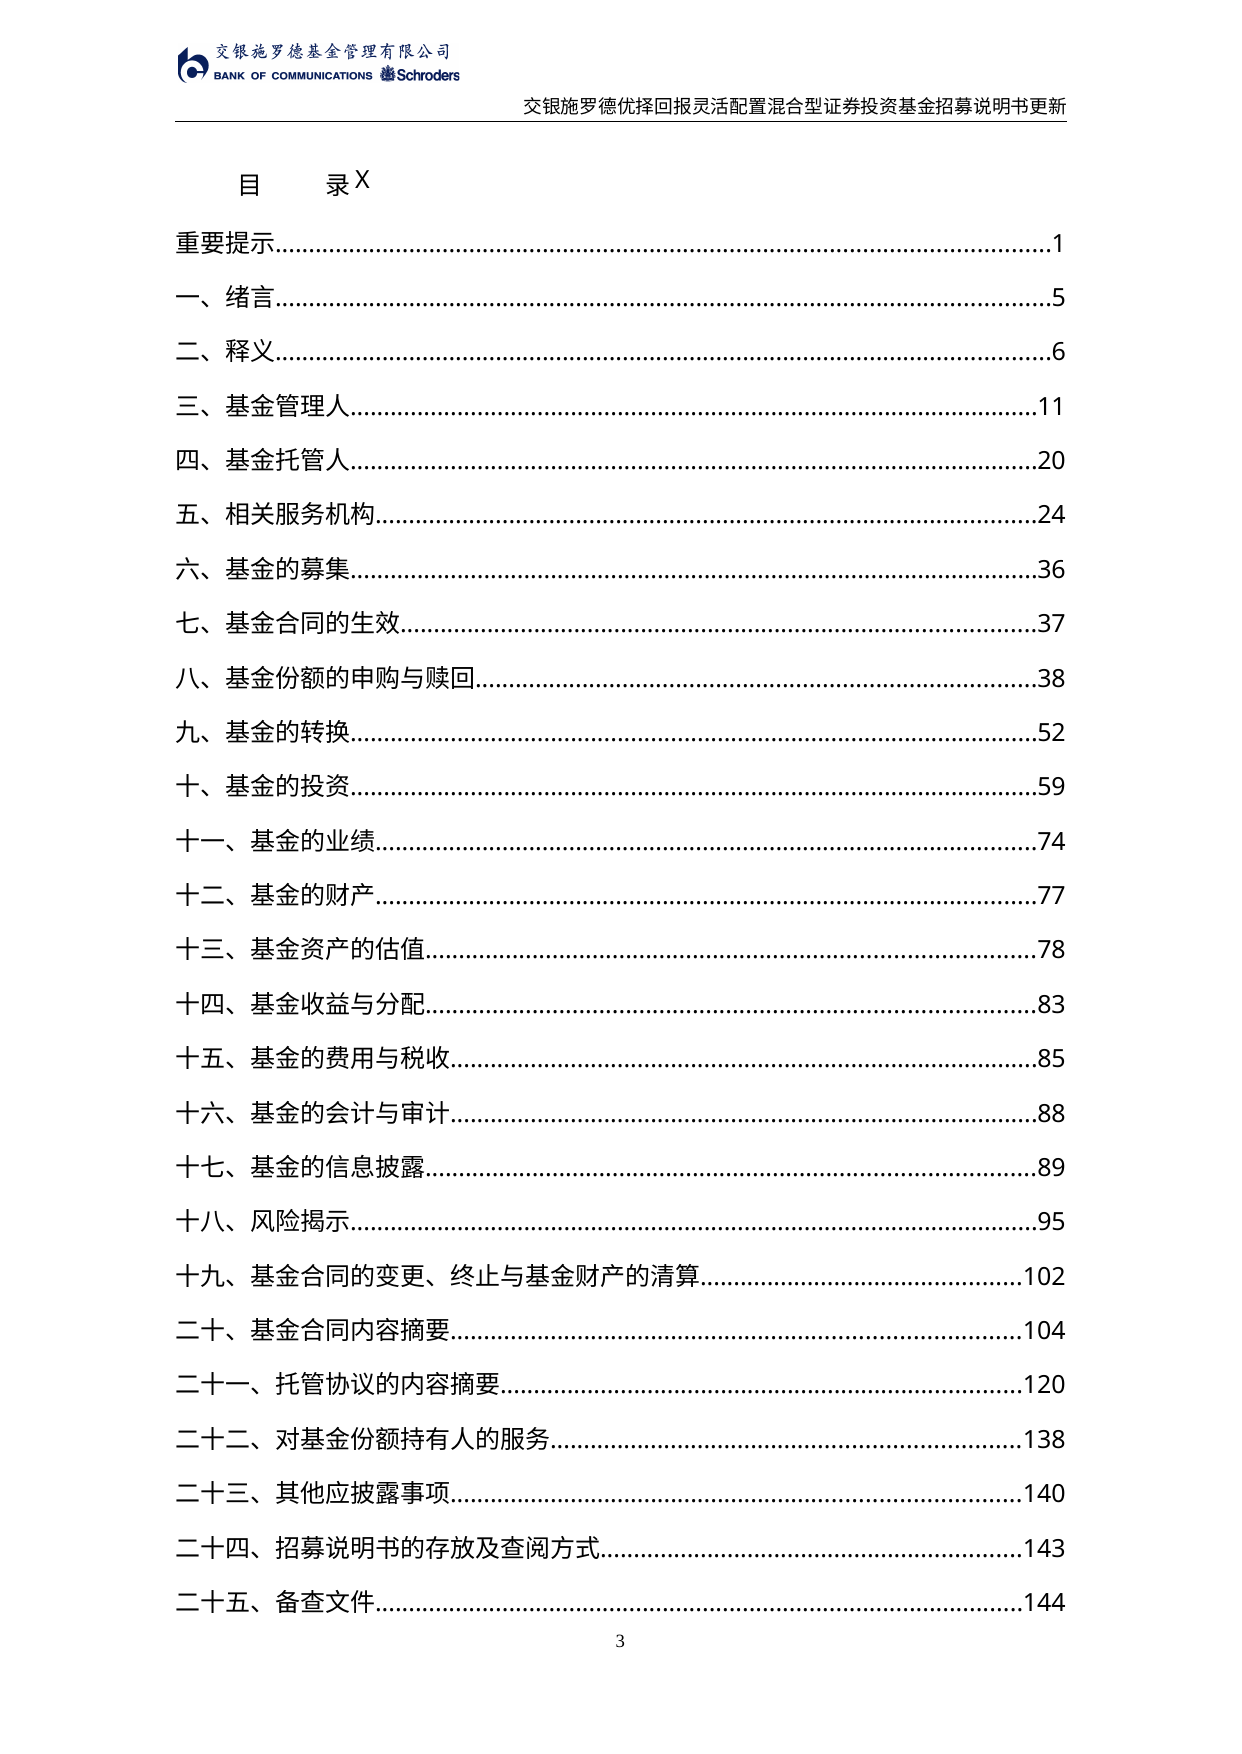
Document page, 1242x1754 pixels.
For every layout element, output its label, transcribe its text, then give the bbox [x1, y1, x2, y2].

text 十二、基金的财产 77 [175, 876, 1067, 912]
text 二十一、托管协议的内容摘要 120 [175, 1365, 1067, 1401]
text 十六、基金的会计与审计 88 [175, 1093, 1067, 1129]
text 二十三、其他应披露事项 140 [175, 1474, 1067, 1510]
text 二十四、招募说明书的存放及查阅方式 143 [175, 1528, 1067, 1564]
text 十五、基金的费用与税收 85 [175, 1039, 1067, 1075]
text 十、基金的投资 59 [175, 767, 1067, 803]
text 二十五、备查文件 144 [175, 1582, 1067, 1619]
text 三、基金管理人 11 [175, 386, 1067, 422]
text 十七、基金的信息披露 89 [175, 1147, 1067, 1184]
text 重要提示 1 [175, 223, 1067, 259]
text 十三、基金资产的估值 78 [175, 930, 1067, 966]
text 十九、基金合同的变更、终止与基金财产的清算 102 [175, 1256, 1067, 1292]
text 八、基金份额的申购与赎回 38 [175, 658, 1067, 694]
text 一、绪言 5 [175, 277, 1067, 314]
text 六、基金的募集 36 [175, 549, 1067, 586]
text 二十二、对基金份额持有人的服务 138 [175, 1419, 1067, 1456]
text 九、基金的转换 52 [175, 712, 1067, 749]
text 二、释义 6 [175, 332, 1067, 368]
text 七、基金合同的生效 37 [175, 604, 1067, 640]
text 十一、基金的业绩 74 [175, 821, 1067, 857]
text 二十、基金合同内容摘要 104 [175, 1311, 1067, 1347]
picture [178, 43, 460, 83]
text 五、相关服务机构 24 [175, 495, 1067, 531]
text 十八、风险揭示 95 [175, 1202, 1067, 1238]
text 十四、基金收益与分配 83 [175, 984, 1067, 1021]
text 四、基金托管人 20 [175, 441, 1067, 477]
